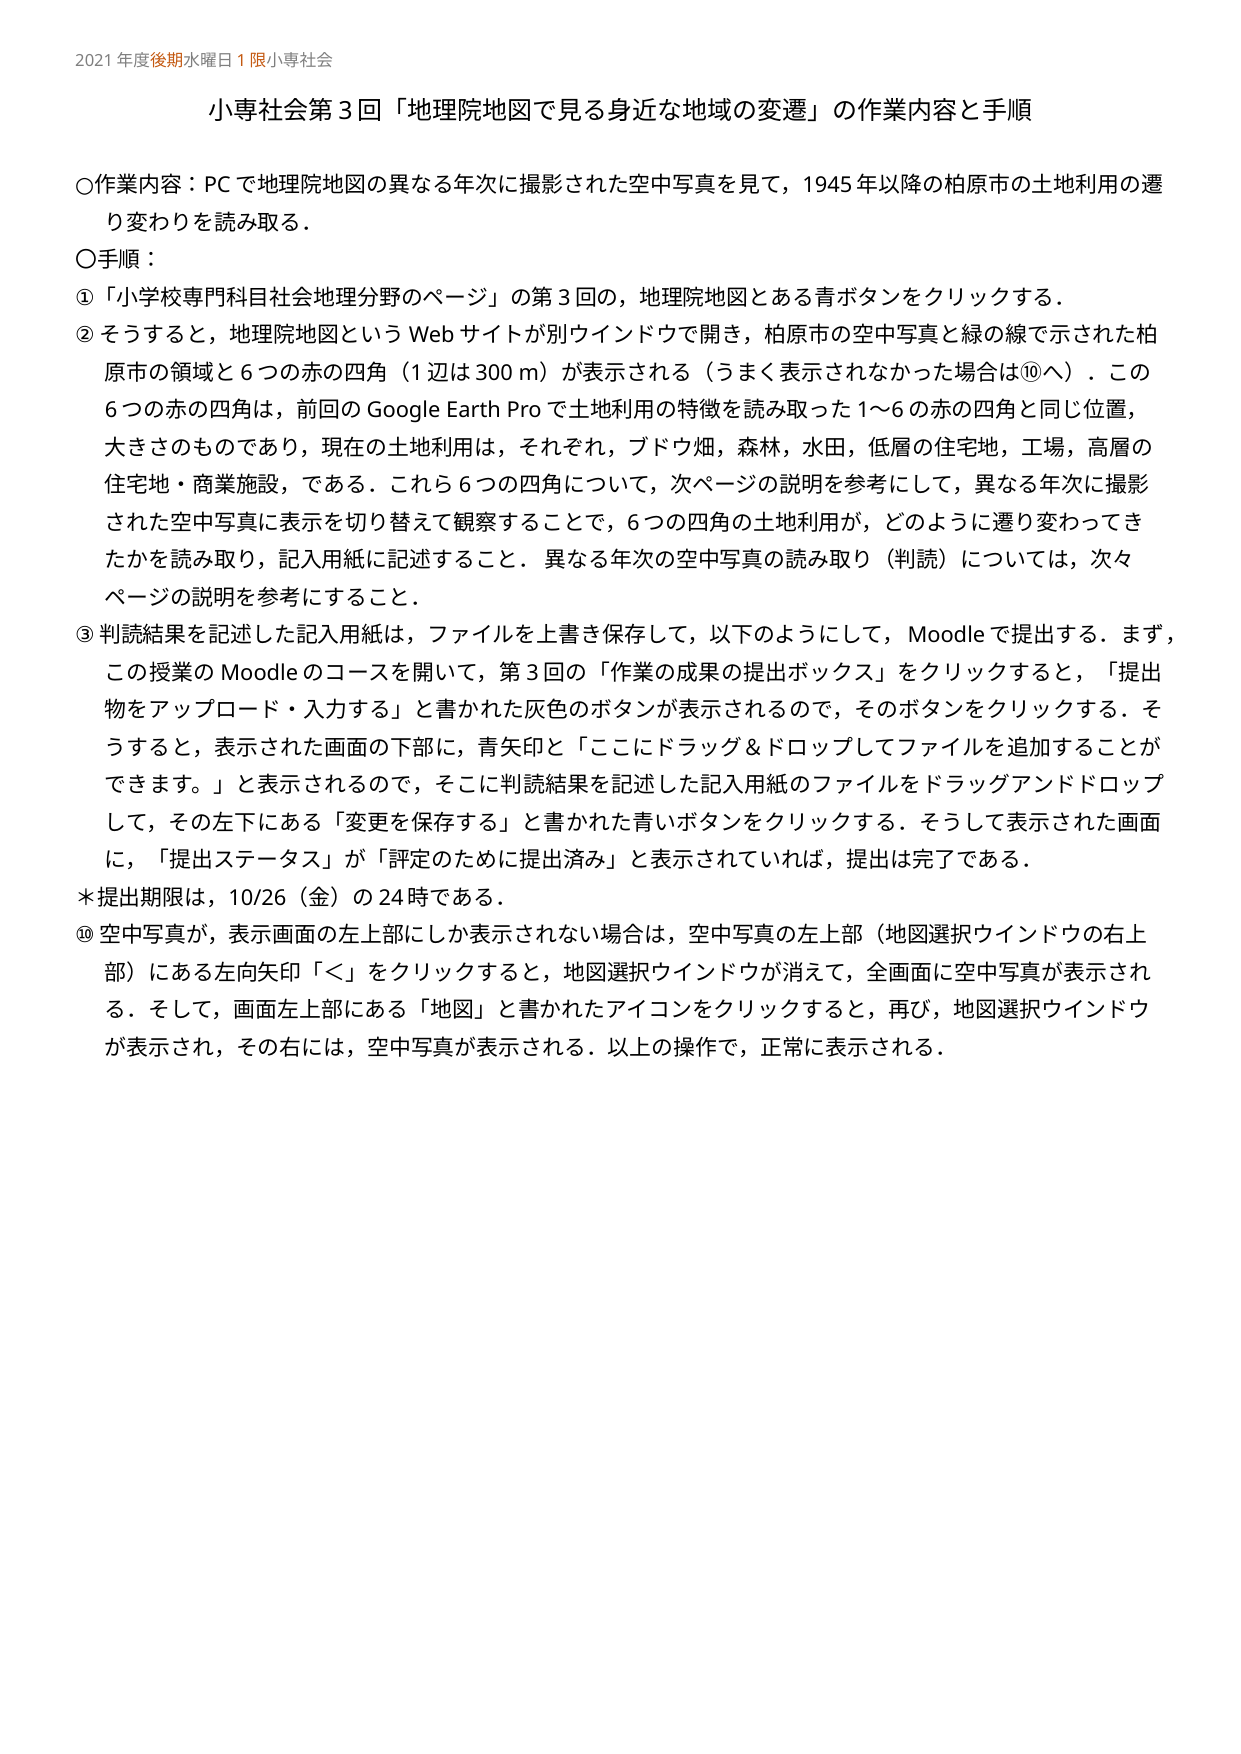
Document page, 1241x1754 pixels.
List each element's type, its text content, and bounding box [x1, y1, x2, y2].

text ②そうすると，地理院地図というWebサイトが別ウインドウで開き，柏原市の空中写真と緑の線で示された柏原市の領域と6つの赤の四角（1辺は300 m）が表示される（うまく表示されなかった場合は⑩へ）．この6つの赤の四角は，前回のGoogle Earth Proで土地利用の特徴を読み取った1～6の赤の四角と同じ位置，大きさのものであり，現在の土地利用は，それぞれ，ブドウ畑，森林，水田，低層の住宅地，工場，高層の住宅地・商業施設，である．これら6つの四角について，次ページの説明を参考にして，異なる年次に撮影された空中写真に表示を切り替えて観察することで，6つの四角の土地利用が，どのように遷り変わってきたかを読み取り，記入用紙に記述すること． 異なる年次の空中写真の読み取り（判読）については，次々ページの説明を参考にすること． [75, 314, 1165, 614]
text ○作業内容：PCで地理院地図の異なる年次に撮影された空中写真を見て，1945年以降の柏原市の土地利用の遷り変わりを読み取る． [75, 164, 1165, 239]
text ＊提出期限は，10/26（金）の24時である． [75, 877, 1165, 914]
text 小専社会第3回「地理院地図で見る身近な地域の変遷」の作業内容と手順 [75, 89, 1165, 127]
text ①「小学校専門科目社会地理分野のページ」の第3回の，地理院地図とある青ボタンをクリックする． [75, 277, 1165, 314]
text 〇手順： [75, 239, 1165, 277]
text ③判読結果を記述した記入用紙は，ファイルを上書き保存して，以下のようにして，Moodleで提出する．まず，この授業のMoodleのコースを開いて，第3回の「作業の成果の提出ボックス」をクリックすると，「提出物をアップロード・入力する」と書かれた灰色のボタンが表示されるので，そのボタンをクリックする．そうすると，表示された画面の下部に，青矢印と「ここにドラッグ＆ドロップしてファイルを追加することができます。」と表示されるので，そこに判読結果を記述した記入用紙のファイルをドラッグアンドドロップして，その左下にある「変更を保存する」と書かれた青いボタンをクリックする．そうして表示された画面に，「提出ステータス」が「評定のために提出済み」と表示されていれば，提出は完了である． [75, 614, 1165, 877]
text ⑩空中写真が，表示画面の左上部にしか表示されない場合は，空中写真の左上部（地図選択ウインドウの右上部）にある左向矢印「＜」をクリックすると，地図選択ウインドウが消えて，全画面に空中写真が表示される．そして，画面左上部にある「地図」と書かれたアイコンをクリックすると，再び，地図選択ウインドウが表示され，その右には，空中写真が表示される．以上の操作で，正常に表示される． [75, 914, 1165, 1064]
